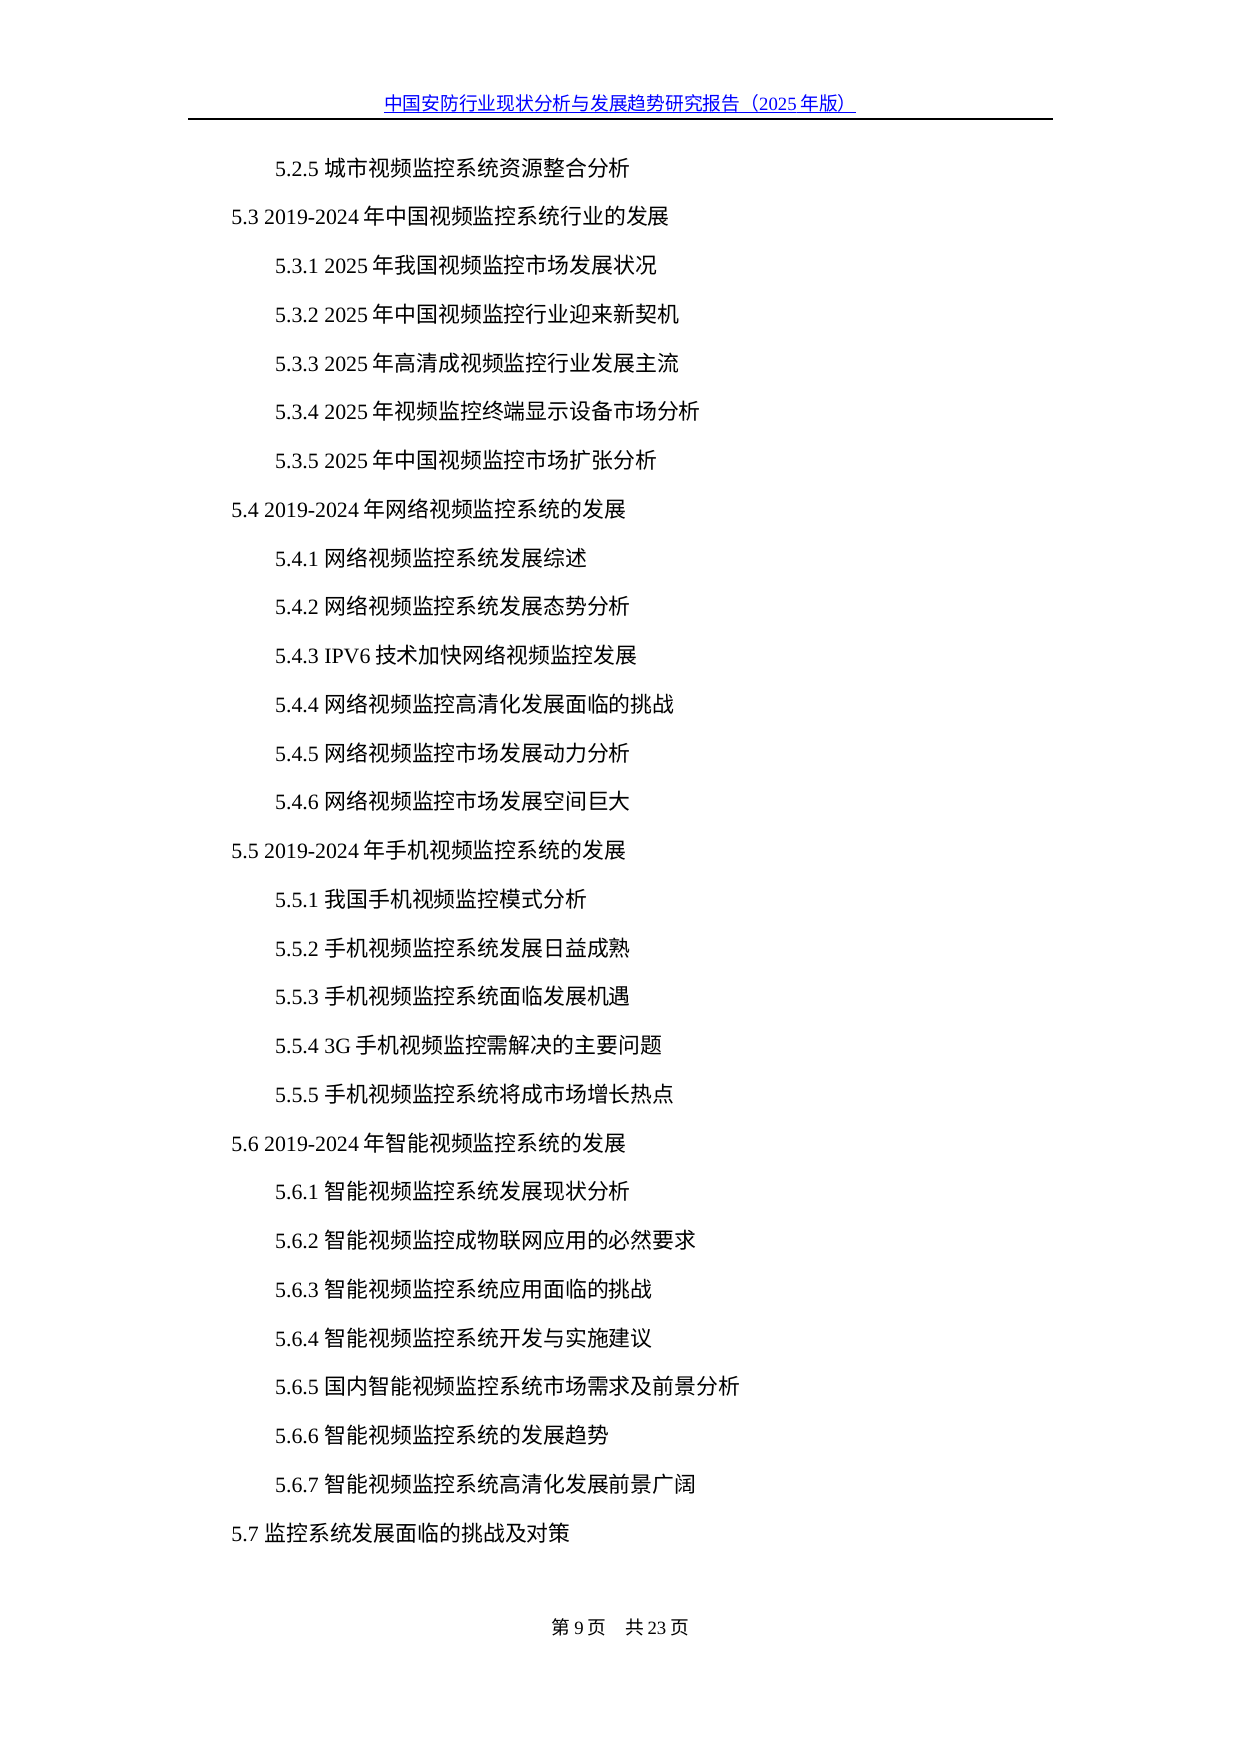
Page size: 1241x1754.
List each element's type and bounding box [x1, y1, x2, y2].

text [187, 150, 1053, 1548]
